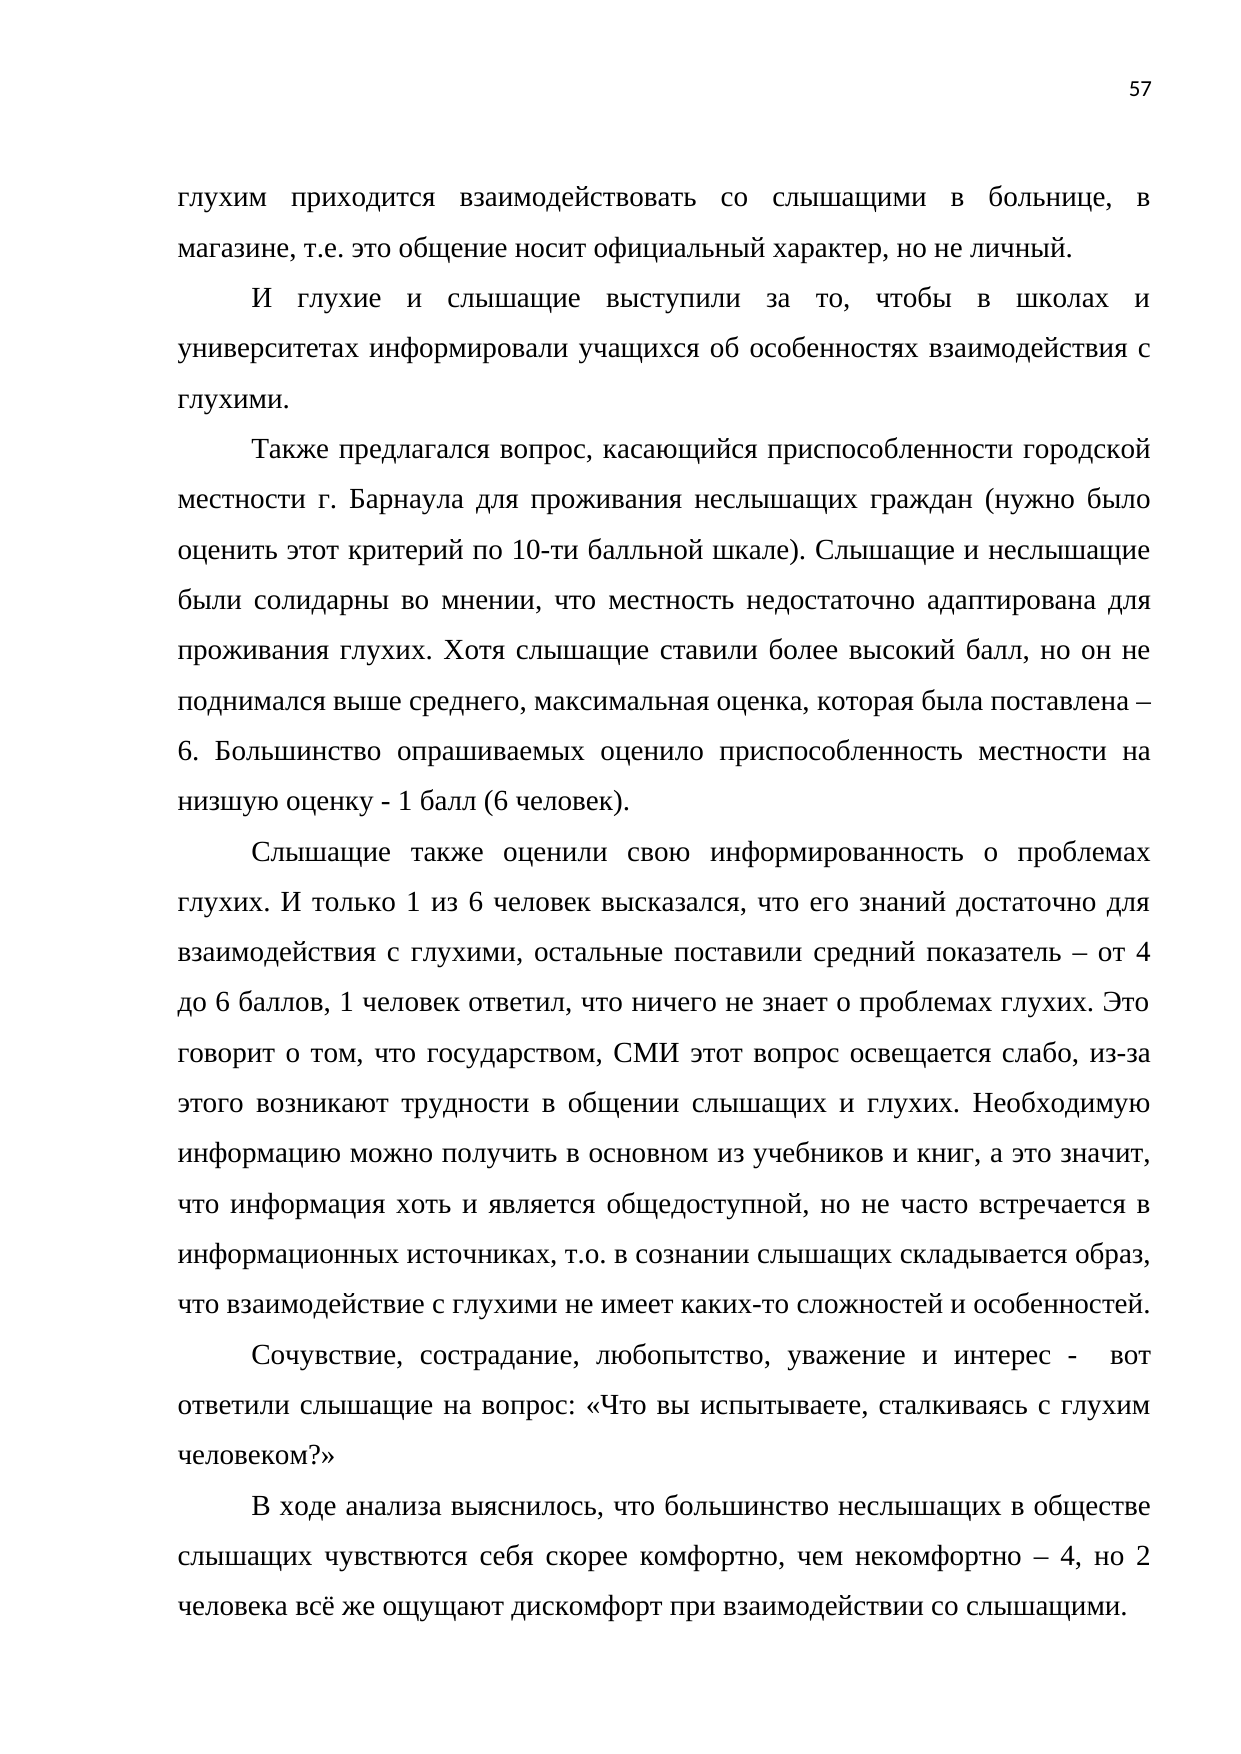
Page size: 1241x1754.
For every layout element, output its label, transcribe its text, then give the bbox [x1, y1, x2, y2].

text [177, 179, 1152, 263]
text Слышащие также оценили свою информированность о проблемах глухих. И только 1 из 6 человек высказался, что его знаний достаточно для взаимодействия с глухими, остальные поставили средний показатель – от 4 до 6 баллов, 1 человек ответил, что ничего не знает о проблемах глухих. Это говорит о том, что государством, СМИ этот вопрос освещается слабо, из-за этого возникают трудности в общении слышащих и глухих. Необходимую информацию можно получить в основном из учебников и книг, а это значит, что информация хоть и является общедоступной, но не часто встречается в информационных источниках, т.о. в сознании слышащих складывается образ, что взаимодействие с глухими не имеет каких-то сложностей и особенностей. [177, 834, 1152, 1320]
text Также предлагался вопрос, касающийся приспособленности городской местности г. Барнаула для проживания неслышащих граждан (нужно было оценить этот критерий по 10-ти балльной шкале). Слышащие и неслышащие были солидарны во мнении, что местность недостаточно адаптирована для проживания глухих. Хотя слышащие ставили более высокий балл, но он не поднимался выше среднего, максимальная оценка, которая была поставлена – 6. Большинство опрашиваемых оценило приспособленность местности на низшую оценку - 1 балл (6 человек). [177, 431, 1152, 817]
text И глухие и слышащие выступили за то, чтобы в школах и университетах информировали учащихся об особенностях взаимодействия с глухими. [177, 280, 1152, 414]
text В ходе анализа выяснилось, что большинство неслышащих в обществе слышащих чувствются себя скорее комфортно, чем некомфортно – 4, но 2 человека всё же ощущают дискомфорт при взаимодействии со слышащими. [177, 1488, 1152, 1622]
text Сочувствие, сострадание, любопытство, уважение и интерес - вот ответили слышащие на вопрос: «Что вы испытываете, сталкиваясь с глухим человеком?» [177, 1337, 1152, 1471]
